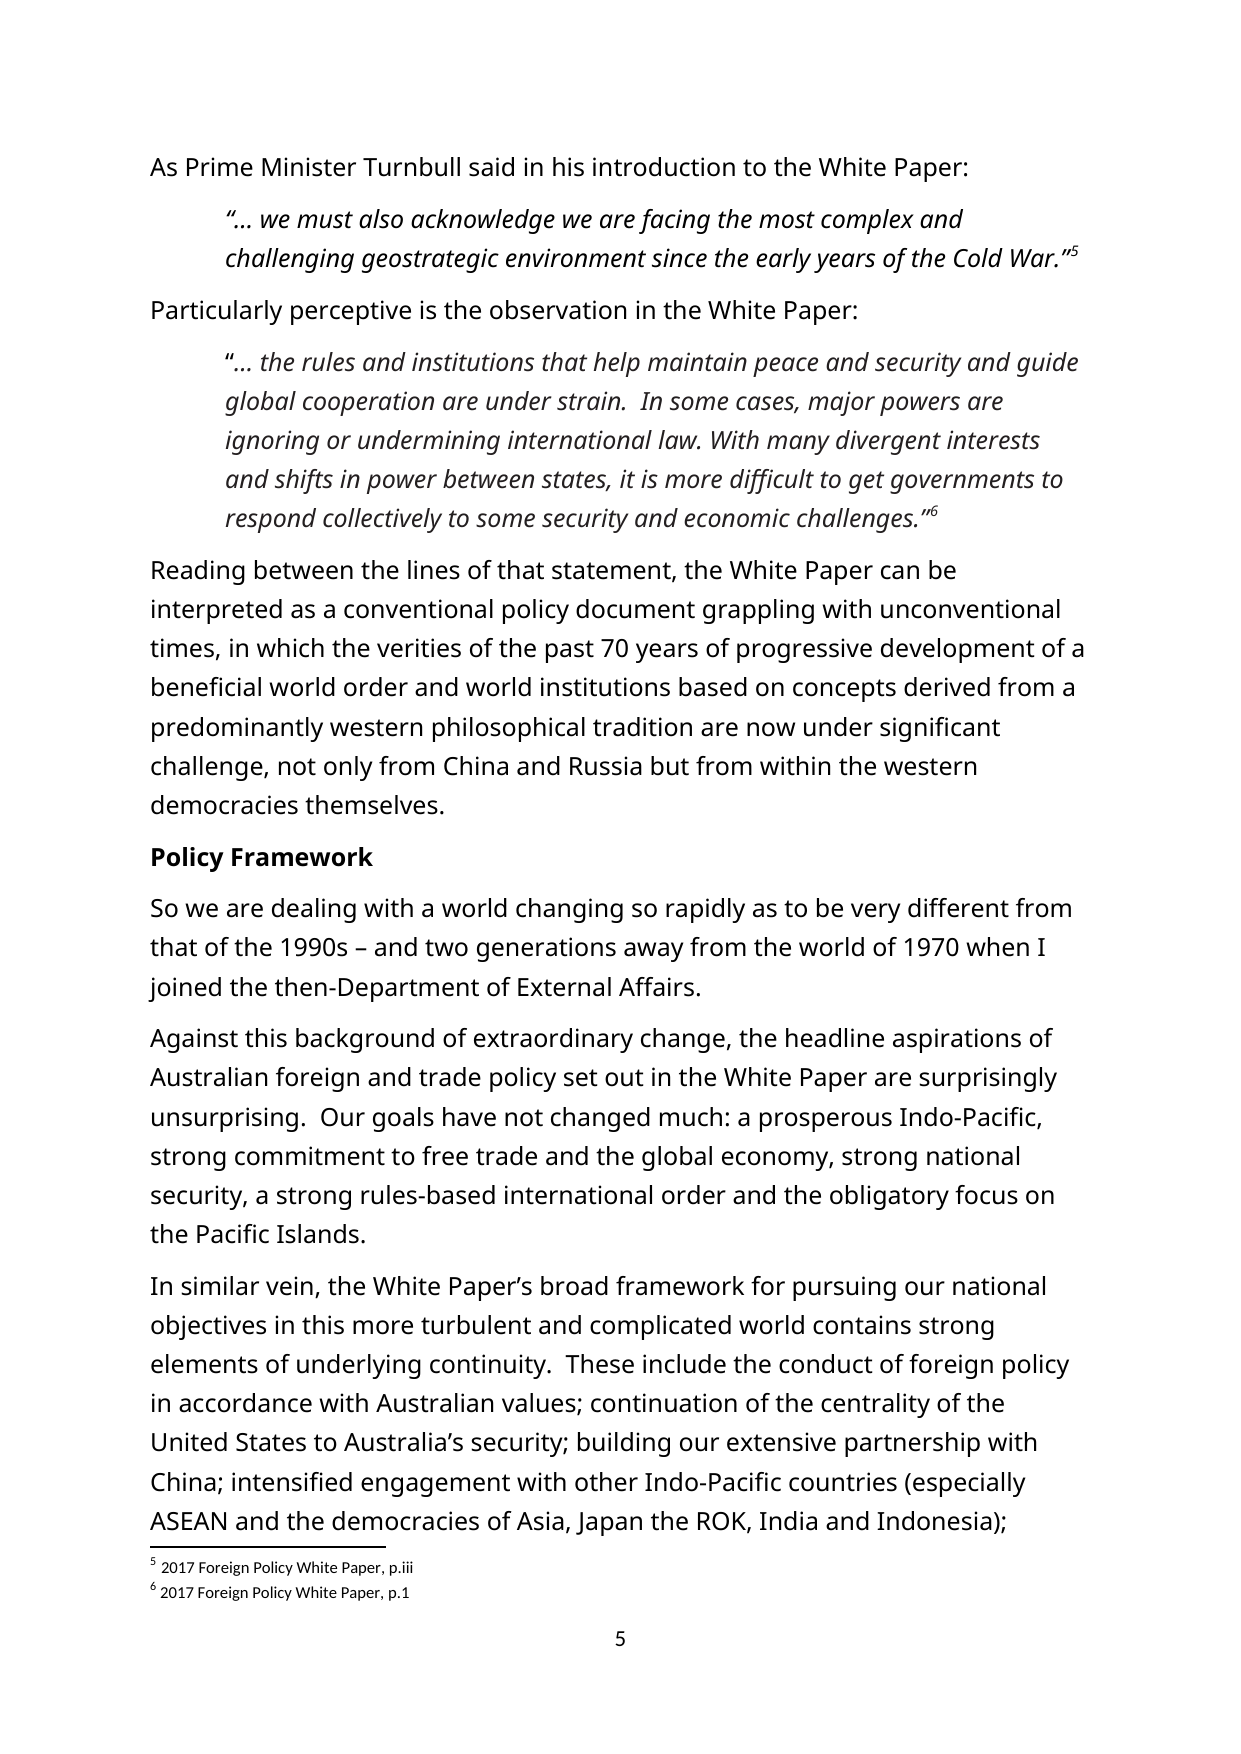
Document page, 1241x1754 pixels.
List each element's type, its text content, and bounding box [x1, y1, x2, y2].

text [150, 1268, 1090, 1537]
text Particularly perceptive is the observation in the White Paper: [150, 292, 1090, 327]
text Reading between the lines of that statement, the White Paper can be interpreted as a conventional policy document grappling with unconventional times, in which the verities of the past 70 years of progressive development of a beneficial world order and world institutions based on concepts derived from a predominantly western philosophical tradition are now under significant challenge, not only from China and Russia but from within the western democracies themselves. [150, 552, 1090, 822]
text So we are dealing with a world changing so rapidly as to be very different from that of the 1990s – and two generations away from the world of 1970 when I joined the then-Department of External Affairs. [150, 891, 1090, 1003]
text Against this background of extraordinary change, the headline aspirations of Australian foreign and trade policy set out in the White Paper are surprisingly unsurprising. Our goals have not changed much: a prosperous Indo-Pacific, strong commitment to free trade and the global economy, strong national security, a strong rules-based international order and the obligatory focus on the Pacific Islands. [150, 1021, 1090, 1251]
text As Prime Minister Turnbull said in his introduction to the White Paper: [150, 150, 1090, 184]
text “… the rules and institutions that help maintain peace and security and guide global cooperation are under strain. In some cases, major powers are ignoring or undermining international law. With many divergent interests and shifts in power between states, it is more difficult to get governments to respond collectively to some security and economic challenges.” [150, 344, 1090, 535]
text Policy Framework [150, 839, 1090, 873]
text “… we must also acknowledge we are facing the most complex and challenging geostrategic environment since the early years of the Cold War.” [225, 202, 1090, 275]
